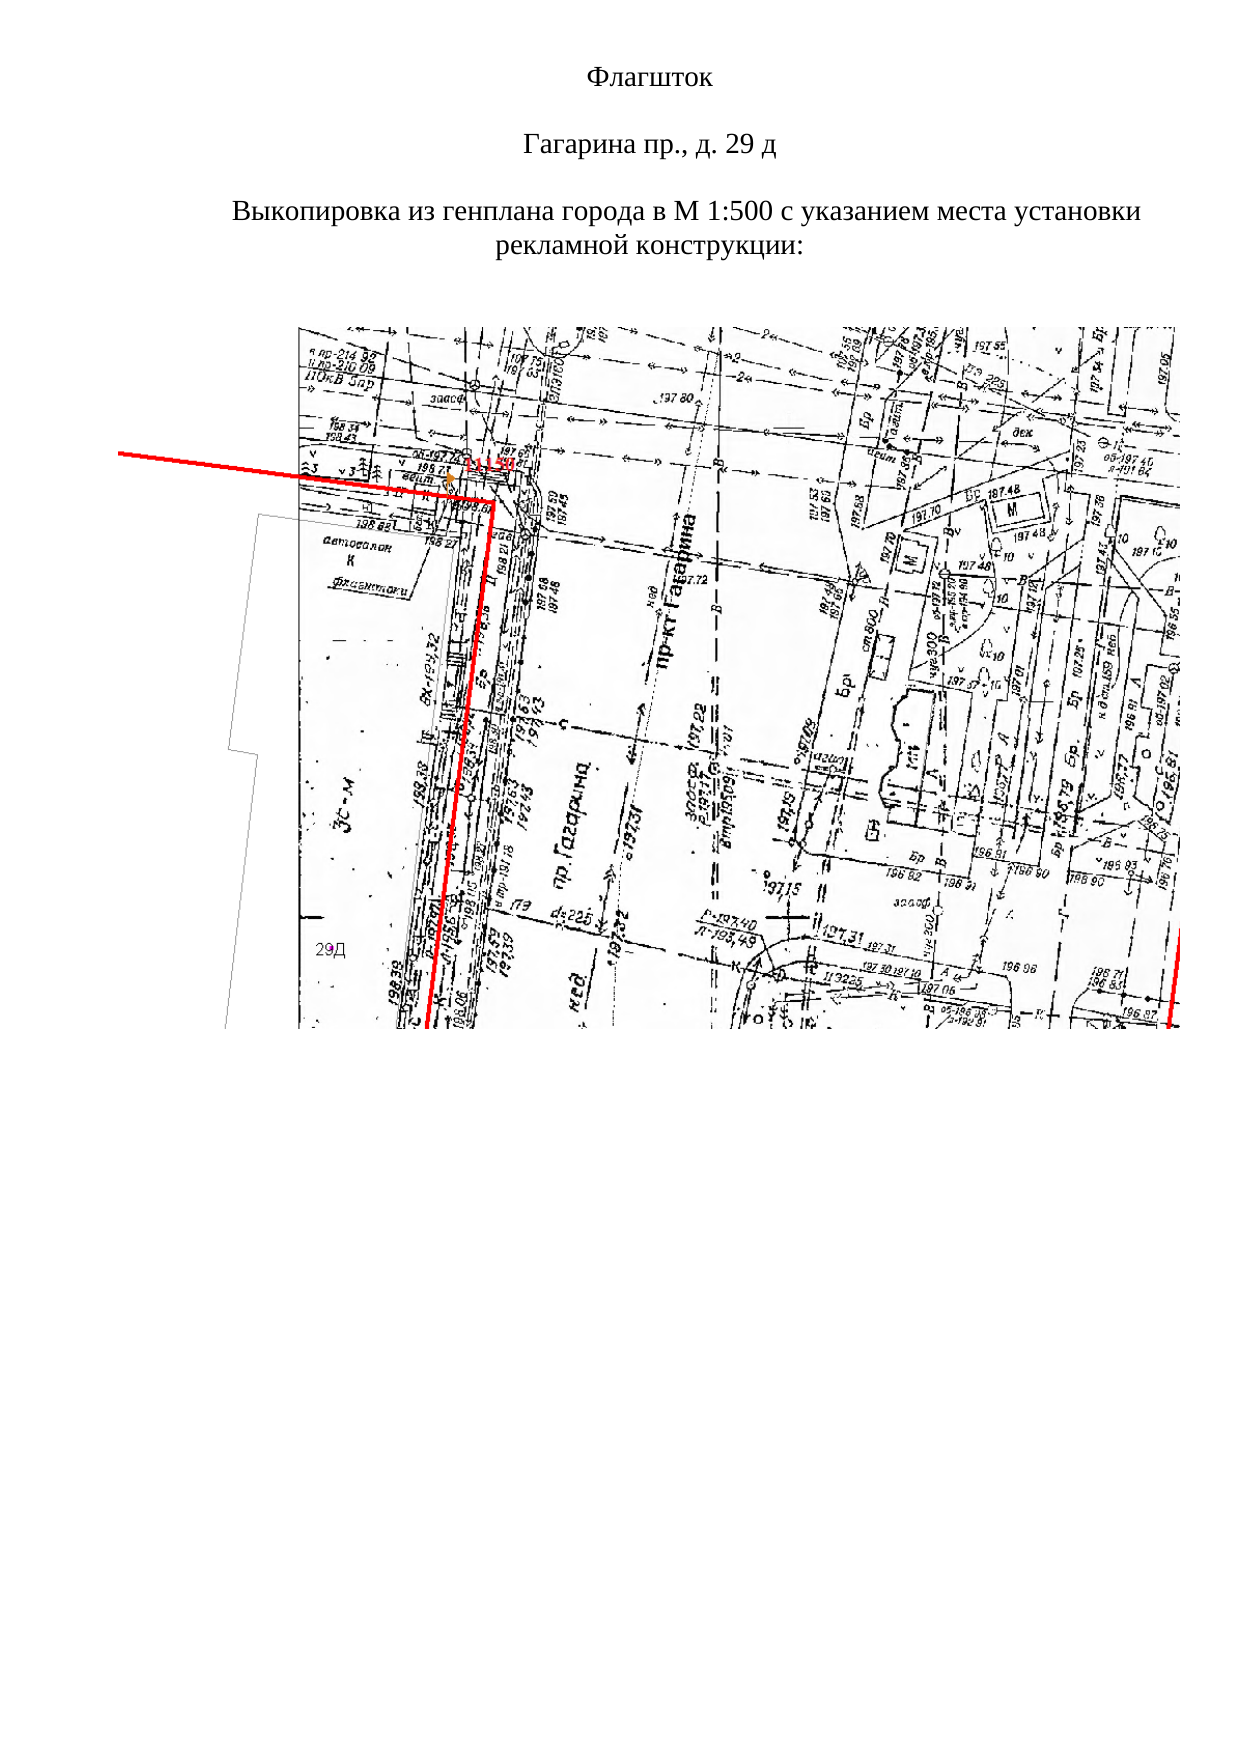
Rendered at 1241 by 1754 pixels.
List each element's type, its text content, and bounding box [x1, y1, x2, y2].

picture [118, 327, 1180, 1029]
text Выкопировка из генплана города в М 1:500 с указанием места установки рекламной конструкции: [118, 193, 1181, 260]
text Флагшток [118, 59, 1181, 93]
text Гагарина пр., д. 29 д [118, 126, 1181, 160]
